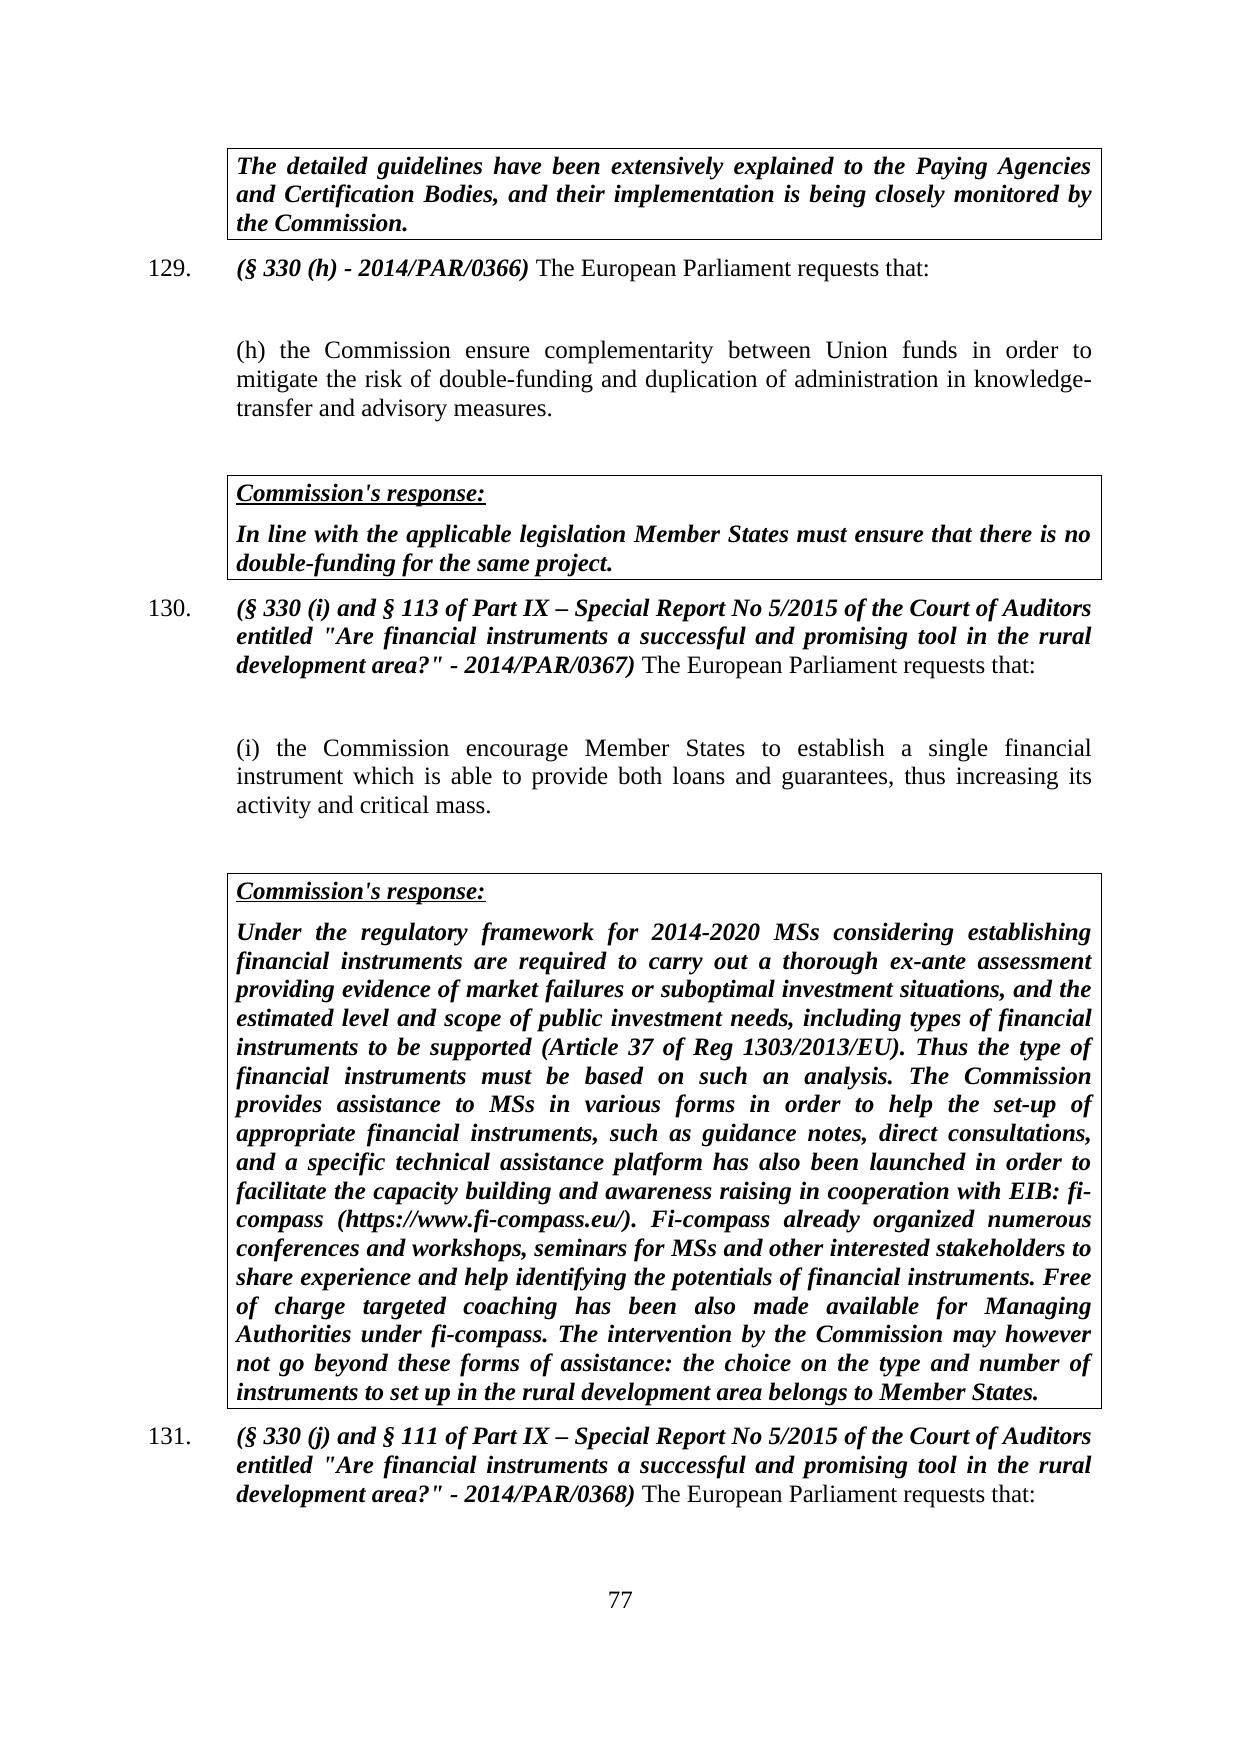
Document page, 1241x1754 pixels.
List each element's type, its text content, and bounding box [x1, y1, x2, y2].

text (h) the Commission ensure complementarity between Union funds in order to mitigate the risk of double-funding and duplication of administration in knowledge-transfer and advisory measures. [148, 335, 1093, 421]
text The detailed guidelines have been extensively explained to the Paying Agencies and Certification Bodies, and their implementation is being closely monitored by the Commission. [228, 149, 1101, 239]
text 129. (§ 330 (h) - 2014/PAR/0366) The European Parliament requests that: [148, 253, 1093, 281]
text 131. (§ 330 (j) and § 111 of Part IX – Special Report No 5/2015 of the Court of Auditors entitled "Are financial instruments a successful and promising tool in the rural development area?" - 2014/PAR/0368) The European Parliament requests that: [148, 1421, 1093, 1508]
text Commission's response: [228, 476, 1101, 507]
text (i) the Commission encourage Member States to establish a single financial instrument which is able to provide both loans and guarantees, thus increasing its activity and critical mass. [148, 733, 1093, 819]
text 130. (§ 330 (i) and § 113 of Part IX – Special Report No 5/2015 of the Court of Auditors entitled "Are financial instruments a successful and promising tool in the rural development area?" - 2014/PAR/0367) The European Parliament requests that: [148, 593, 1093, 679]
text In line with the applicable legislation Member States must ensure that there is no double-funding for the same project. [228, 516, 1101, 579]
text Under the regulatory framework for 2014-2020 MSs considering establishing financial instruments are required to carry out a thorough ex-ante assessment providing evidence of market failures or suboptimal investment situations, and the estimated level and scope of public investment needs, including types of financial instruments to be supported (Article 37 of Reg 1303/2013/EU). Thus the type of financial instruments must be based on such an analysis. The Commission provides assistance to MSs in various forms in order to help the set-up of appropriate financial instruments, such as guidance notes, direct consultations, and a specific technical assistance platform has also been launched in order to facilitate the capacity building and awareness raising in cooperation with EIB: fi-compass (https://www.fi-compass.eu/). Fi-compass already organized numerous conferences and workshops, seminars for MSs and other interested stakeholders to share experience and help identifying the potentials of financial instruments. Free of charge targeted coaching has been also made available for Managing Authorities under fi-compass. The intervention by the Commission may however not go beyond these forms of assistance: the choice on the type and number of instruments to set up in the rural development area belongs to Member States. [228, 914, 1101, 1408]
text Commission's response: [228, 874, 1101, 904]
